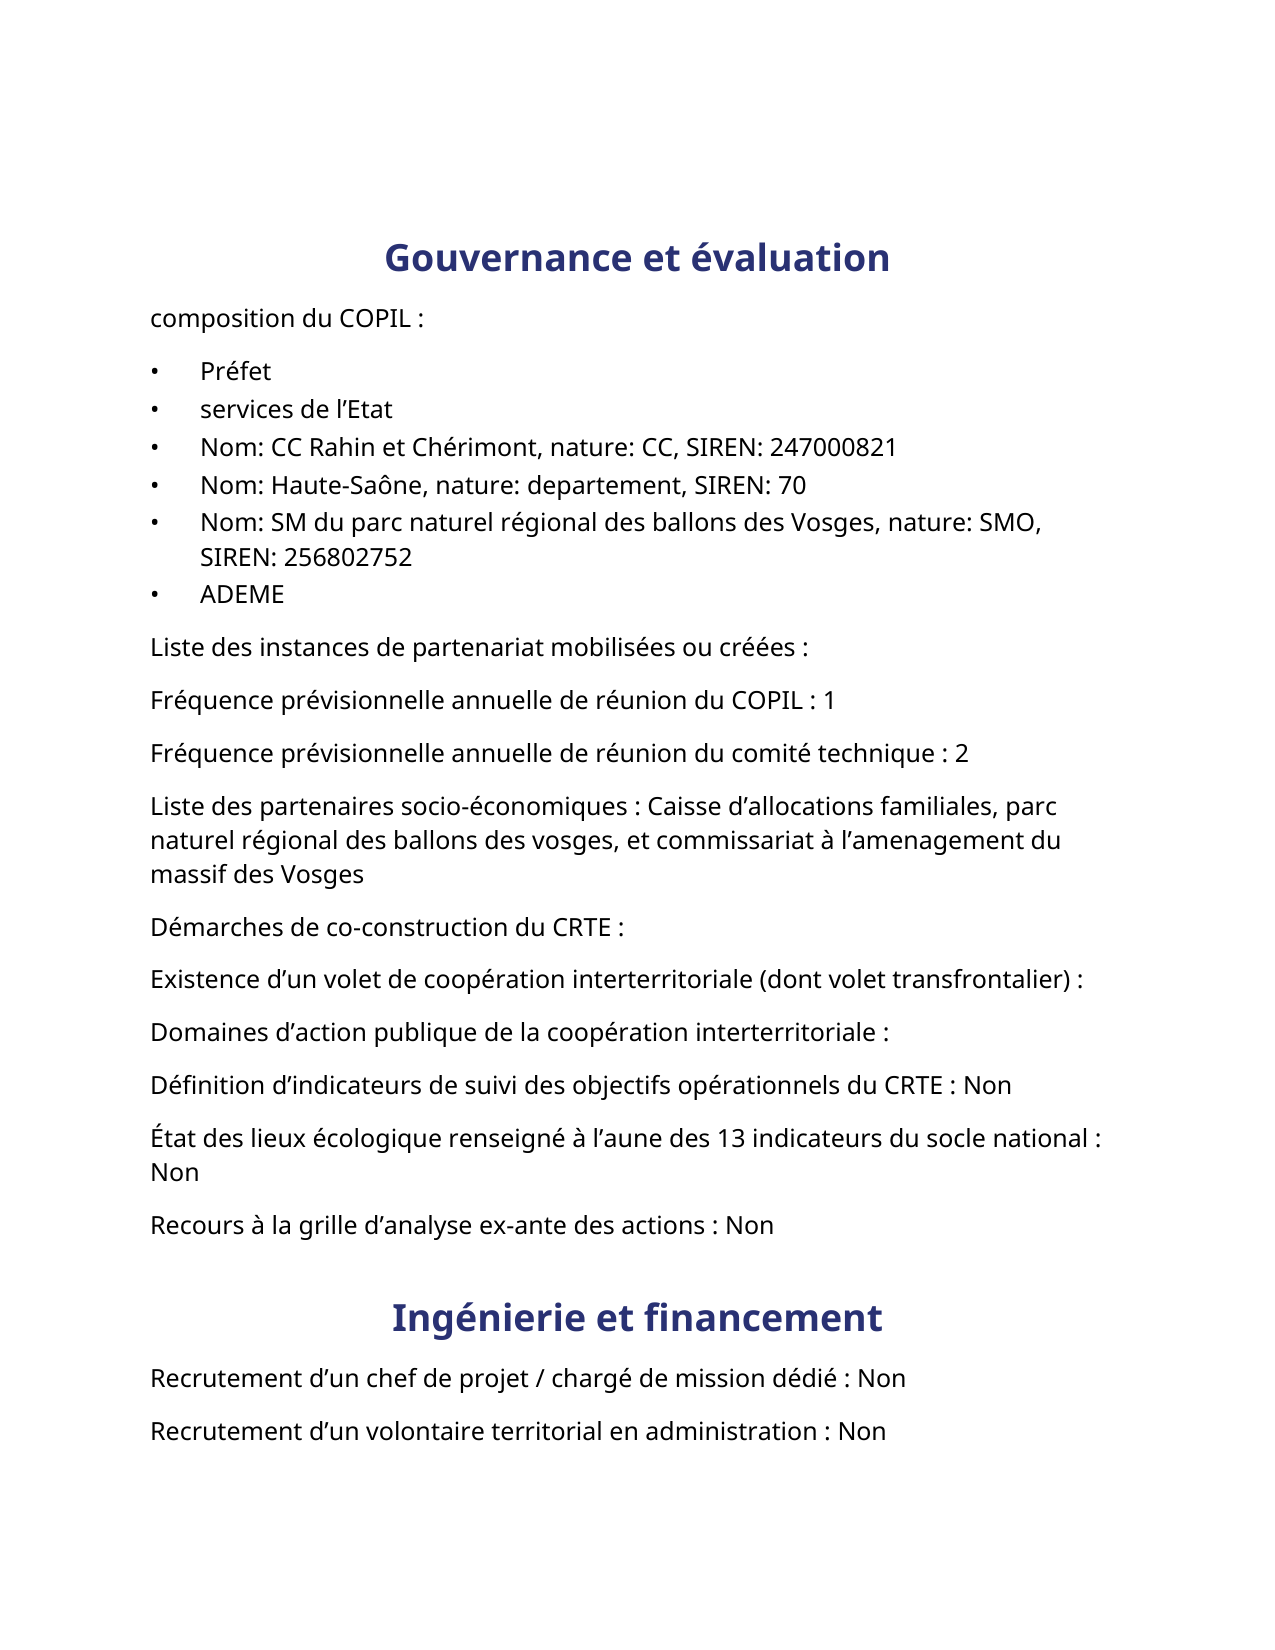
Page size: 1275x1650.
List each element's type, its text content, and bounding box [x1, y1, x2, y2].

list ADEME [150, 577, 1125, 611]
subtitle Gouvernance et évaluation [150, 231, 1125, 282]
text Fréquence prévisionnelle annuelle de réunion du comité technique : 2 [150, 735, 1125, 769]
text Domaines d’action publique de la coopération interterritoriale : [150, 1015, 1125, 1049]
text composition du COPIL : [150, 301, 1125, 335]
text Recrutement d’un chef de projet / chargé de mission dédié : Non [150, 1361, 1125, 1395]
text Fréquence prévisionnelle annuelle de réunion du COPIL : 1 [150, 683, 1125, 717]
text Liste des instances de partenariat mobilisées ou créées : [150, 630, 1125, 664]
list Nom: Haute-Saône, nature: departement, SIREN: 70 [150, 467, 1125, 501]
list Préfet [150, 354, 1125, 388]
list services de l’Etat [150, 392, 1125, 426]
text Liste des partenaires socio-économiques : Caisse d’allocations familiales, parc naturel régional des ballons des vosges, et commissariat à l’amenagement du massif des Vosges [150, 788, 1125, 890]
text Démarches de co-construction du CRTE : [150, 909, 1125, 943]
subtitle Ingénierie et financement [150, 1291, 1125, 1342]
text Définition d’indicateurs de suivi des objectifs opérationnels du CRTE : Non [150, 1068, 1125, 1102]
text Recours à la grille d’analyse ex-ante des actions : Non [150, 1207, 1125, 1241]
text Existence d’un volet de coopération interterritoriale (dont volet transfrontalier) : [150, 962, 1125, 996]
list Nom: CC Rahin et Chérimont, nature: CC, SIREN: 247000821 [150, 429, 1125, 463]
text Recrutement d’un volontaire territorial en administration : Non [150, 1414, 1125, 1448]
text État des lieux écologique renseigné à l’aune des 13 indicateurs du socle national : Non [150, 1120, 1125, 1188]
list Nom: SM du parc naturel régional des ballons des Vosges, nature: SMO, SIREN: 256802752 [150, 505, 1125, 573]
